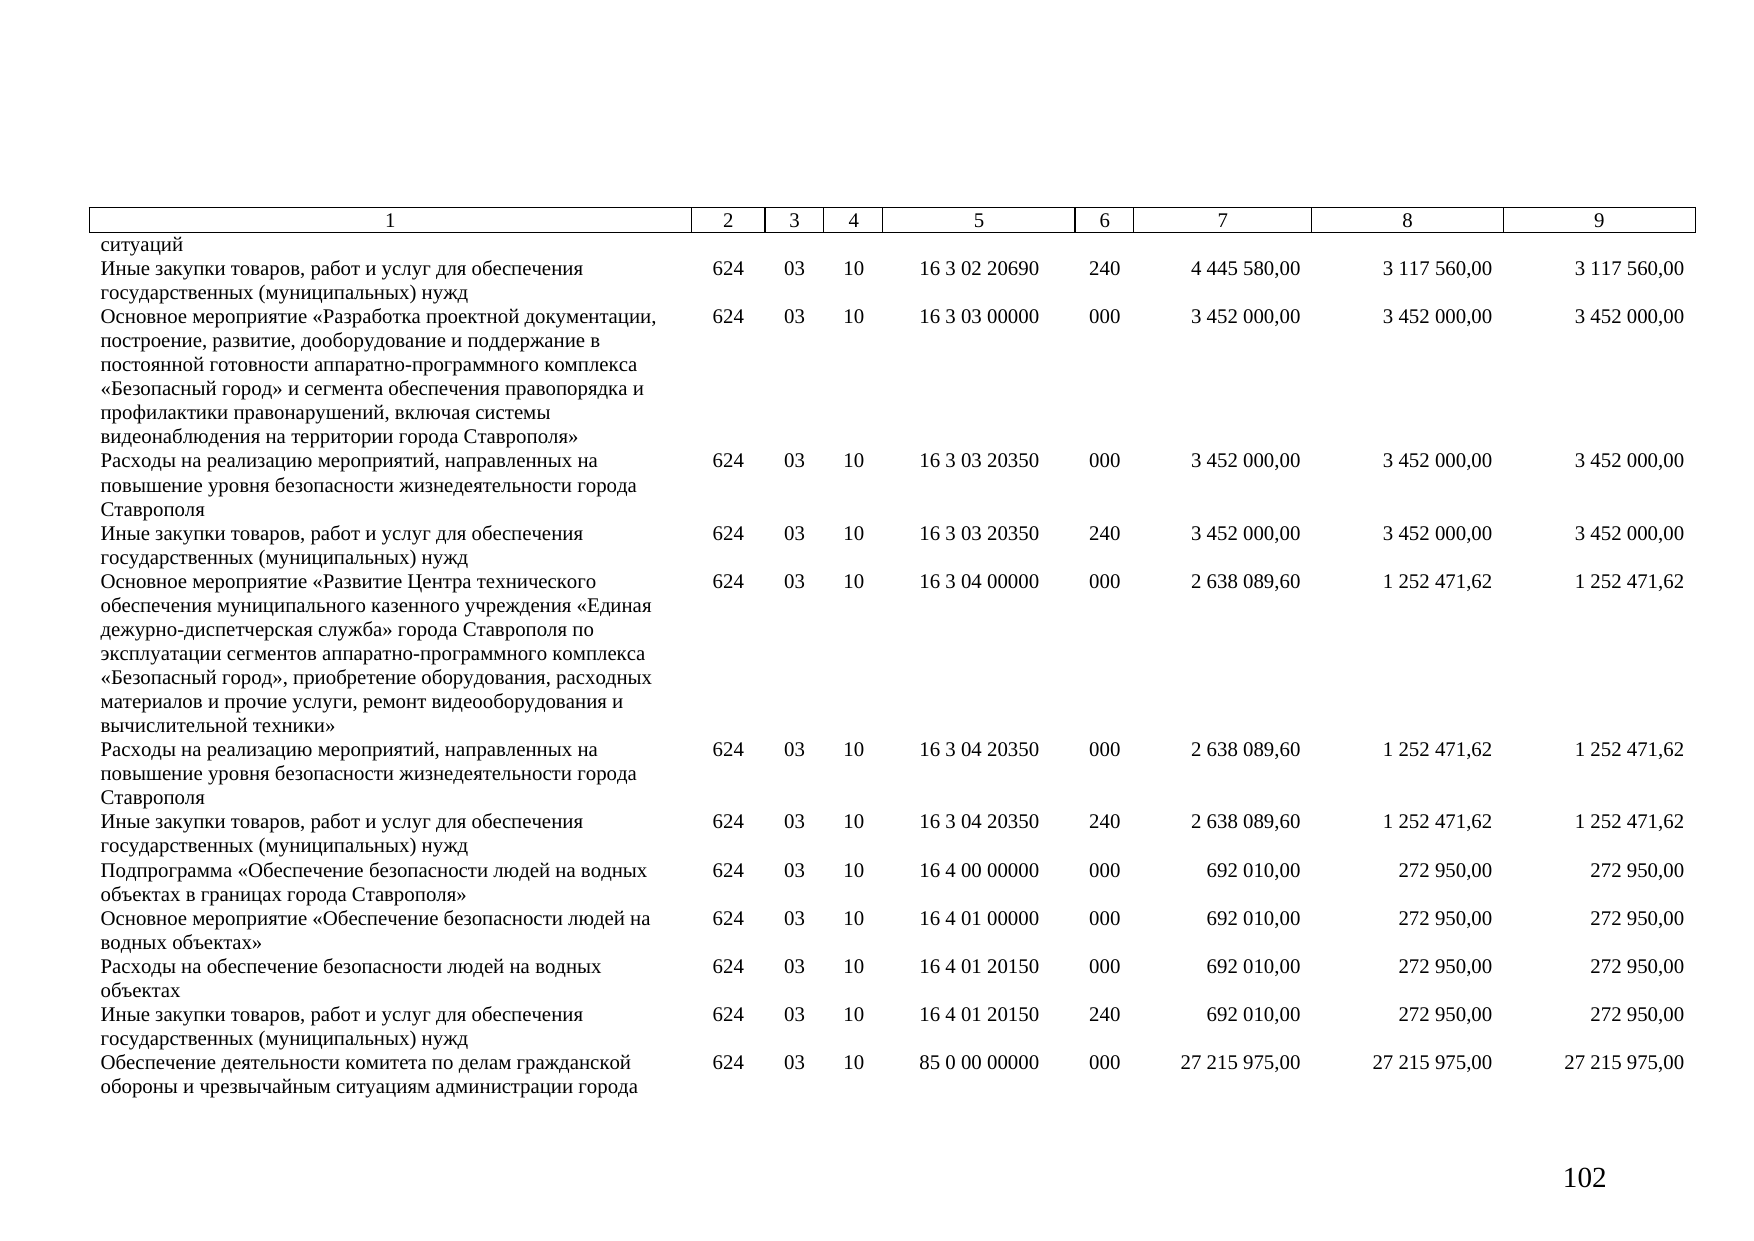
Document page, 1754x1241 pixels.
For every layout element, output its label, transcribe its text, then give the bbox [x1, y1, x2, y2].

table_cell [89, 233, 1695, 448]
table_header 9 [1504, 208, 1695, 232]
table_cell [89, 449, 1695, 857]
table_header 5 [883, 208, 1074, 232]
table_header 1 [90, 208, 691, 232]
table_header 2 [692, 208, 764, 232]
table_header 3 [766, 208, 823, 232]
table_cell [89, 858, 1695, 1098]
table_header 4 [824, 208, 882, 232]
table_header 6 [1076, 208, 1133, 232]
table_header 7 [1134, 208, 1311, 232]
table_header 8 [1312, 208, 1503, 232]
